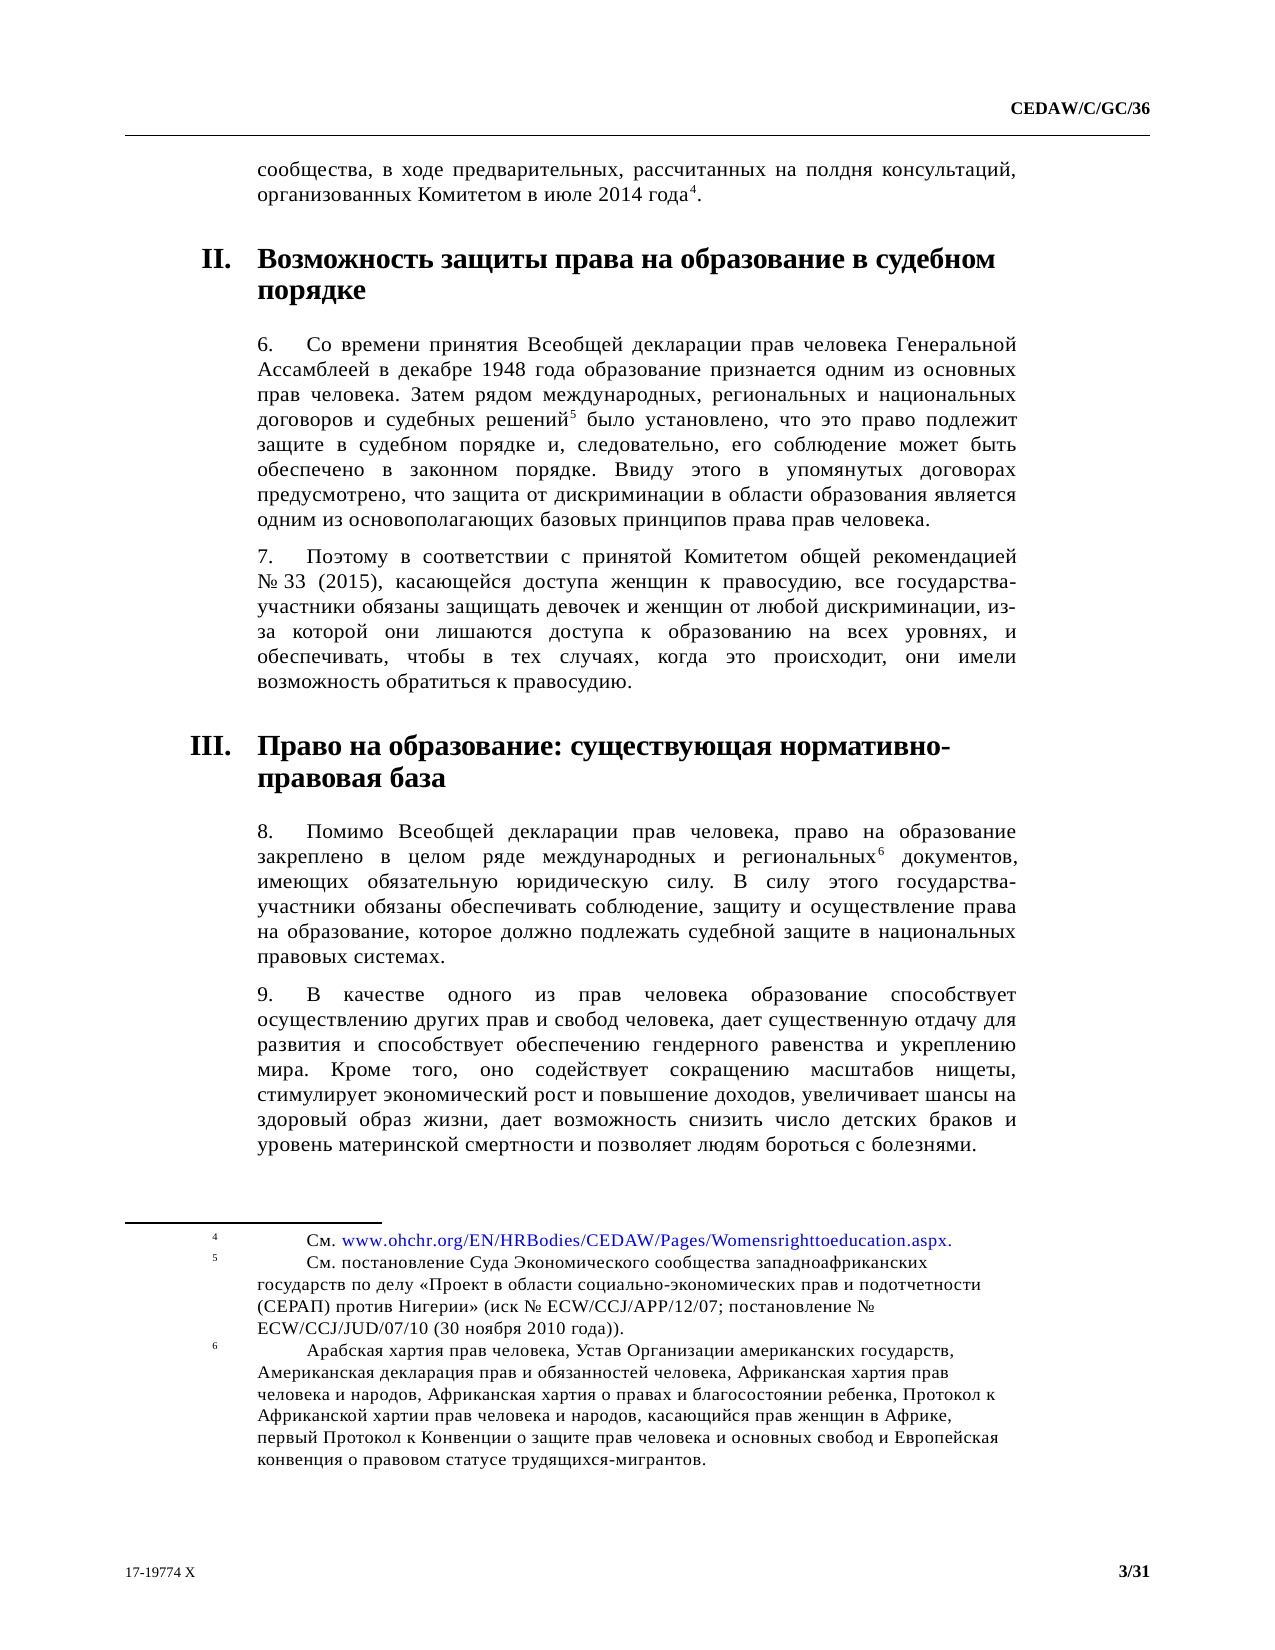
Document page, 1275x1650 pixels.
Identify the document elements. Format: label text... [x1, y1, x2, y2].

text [257, 156, 1018, 206]
text II. Возможность защиты права на образование в судебном порядке [125, 243, 1019, 306]
text 9. В качестве одного из прав человека образование способствует осуществлению других прав и свобод человека, дает существенную отдачу для развития и способствует обеспечению гендерного равенства и укреплению мира. Кроме того, оно содействует сокращению масштабов нищеты, стимулирует экономический рост и повышение доходов, увеличивает шансы на здоровый образ жизни, дает возможность снизить число детских браков и уровень материнской смертности и позволяет людям бороться с болезнями. [257, 981, 1018, 1156]
text 8. Помимо Всеобщей декларации прав человека, право на образование закреплено в целом ряде международных и региональных документов, имеющих обязательную юридическую силу. В силу этого государства-участники обязаны обеспечивать соблюдение, защиту и осуществление права на образование, которое должно подлежать судебной защите в национальных правовых системах. [257, 818, 1018, 968]
text 6. Со времени принятия Всеобщей декларации прав человека Генеральной Ассамблеей в декабре 1948 года образование признается одним из основных прав человека. Затем рядом международных, региональных и национальных договоров и судебных решений было установлено, что это право подлежит защите в судебном порядке и, следовательно, его соблюдение может быть обеспечено в законном порядке. Ввиду этого в упомянутых договорах предусмотрено, что защита от дискриминации в области образования является одним из основополагающих базовых принципов права прав человека. [257, 331, 1018, 531]
text III. Право на образование: существующая нормативно-правовая база [125, 731, 1019, 793]
text 7. Поэтому в соответствии с принятой Комитетом общей рекомендацией № 33 (2015), касающейся доступа женщин к правосудию, все государства-участники обязаны защищать девочек и женщин от любой дискриминации, из-за которой они лишаются доступа к образованию на всех уровнях, и обеспечивать, чтобы в тех случаях, когда это происходит, они имели возможность обратиться к правосудию. [257, 543, 1018, 693]
